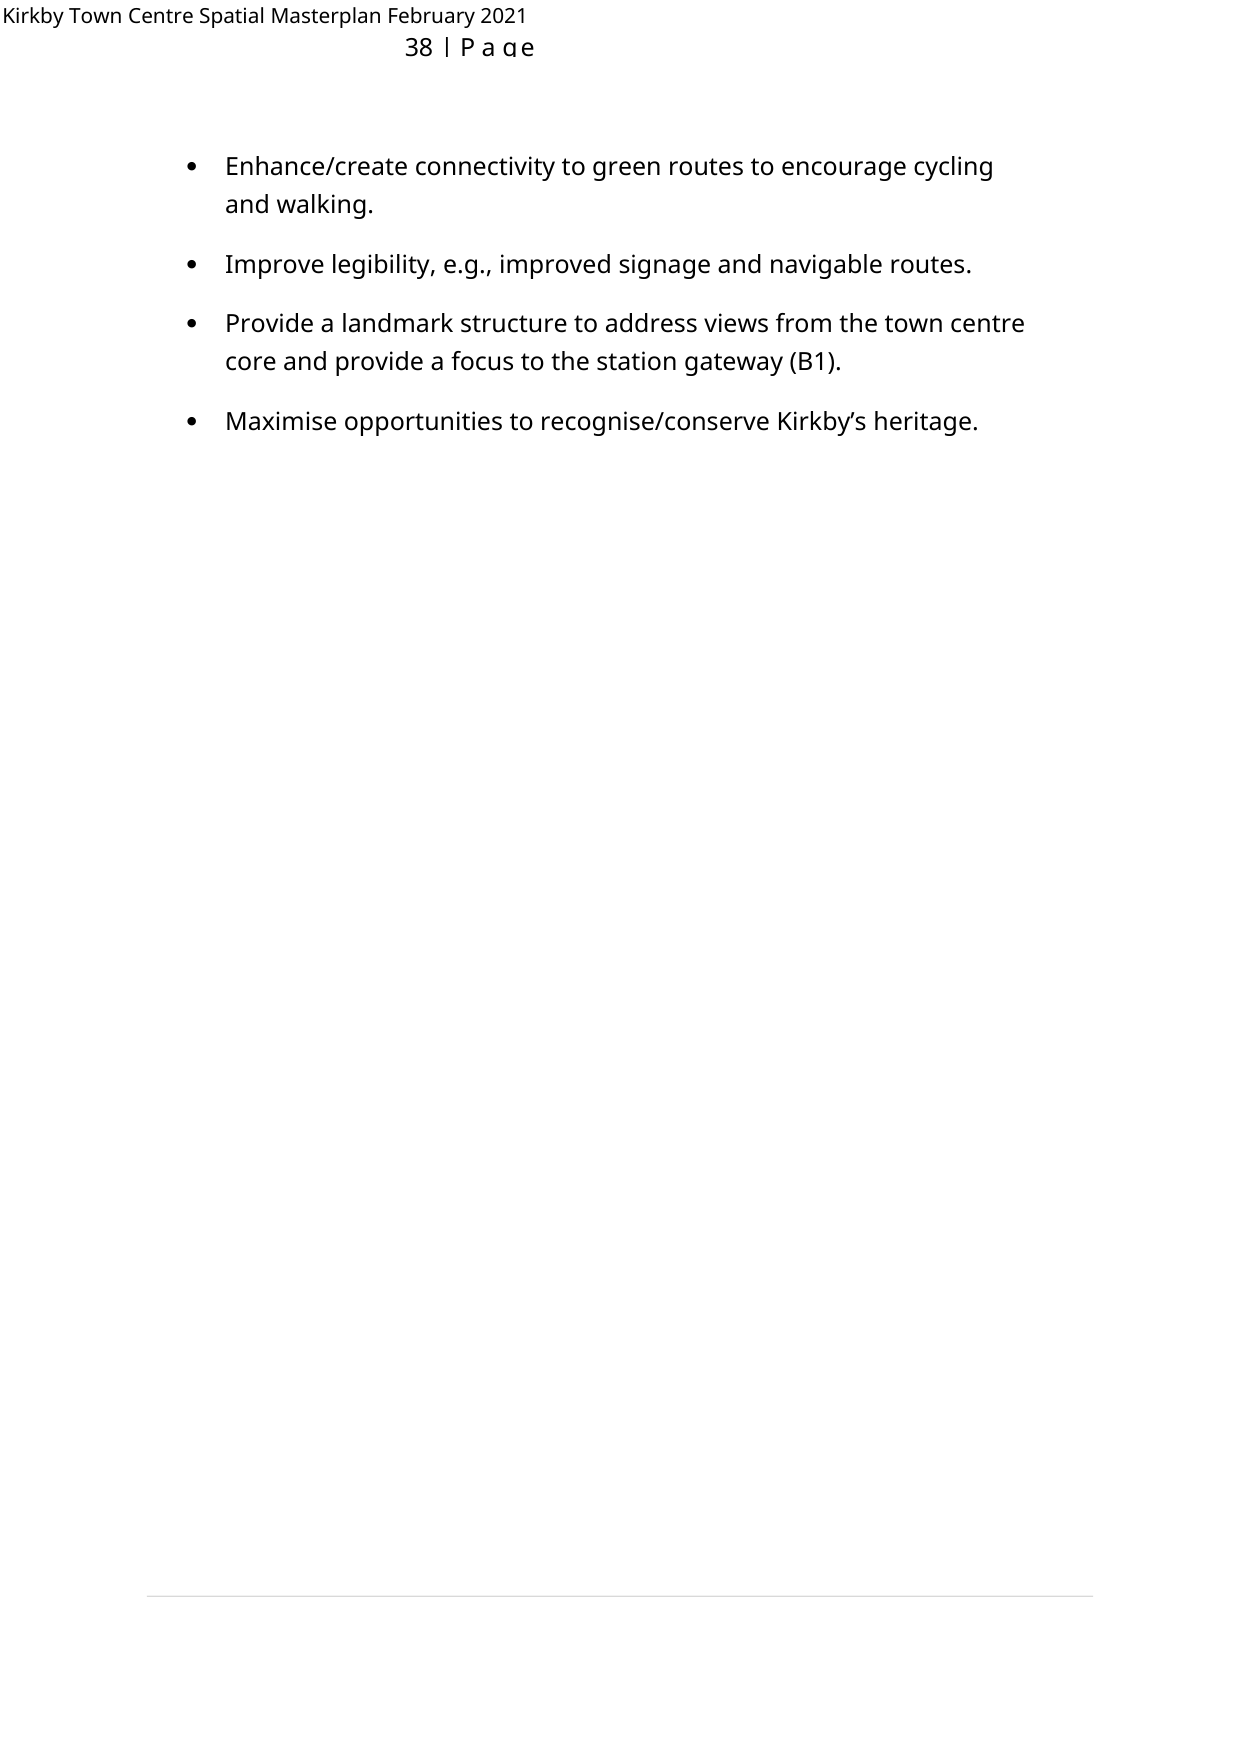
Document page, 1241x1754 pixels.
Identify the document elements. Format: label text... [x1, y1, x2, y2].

list Maximise opportunities to recognise/conserve Kirkby’s heritage. [187, 404, 1105, 438]
list Improve legibility, e.g., improved signage and navigable routes. [187, 247, 1105, 281]
list Provide a landmark structure to address views from the town centre core and provide a focus to the station gateway (B1). [187, 306, 1077, 378]
list Enhance/create connectivity to green routes to encourage cycling and walking. [187, 148, 998, 221]
